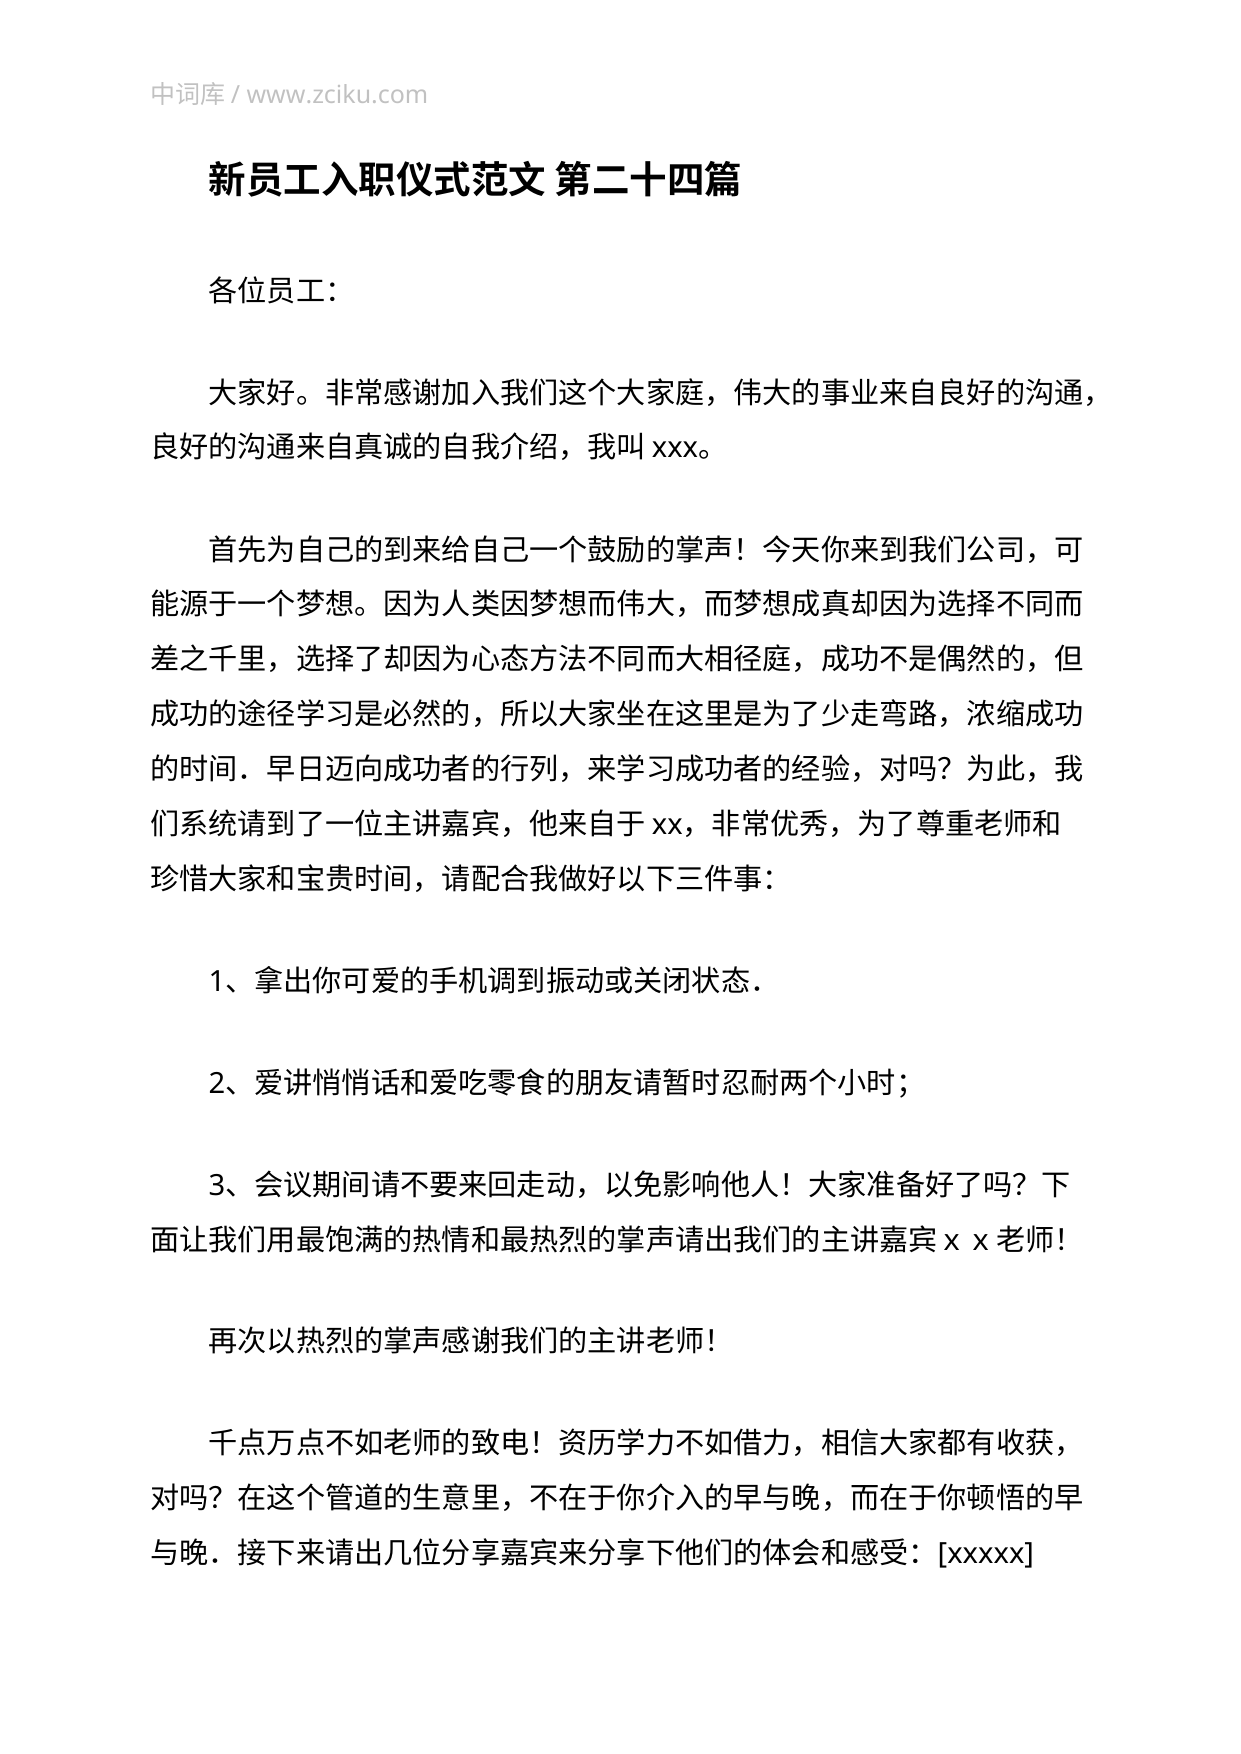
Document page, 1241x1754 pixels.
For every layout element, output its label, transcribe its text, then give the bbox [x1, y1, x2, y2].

text 2、爱讲悄悄话和爱吃零食的朋友请暂时忍耐两个小时； [150, 1059, 1090, 1102]
text 千点万点不如老师的致电！资历学力不如借力，相信大家都有收获，对吗？在这个管道的生意里，不在于你介入的早与晚，而在于你顿悟的早与晚．接下来请出几位分享嘉宾来分享下他们的体会和感受：[xxxxx] [150, 1420, 1090, 1572]
text 大家好。非常感谢加入我们这个大家庭，伟大的事业来自良好的沟通，良好的沟通来自真诚的自我介绍，我叫xxx。 [150, 369, 1090, 466]
text 再次以热烈的掌声感谢我们的主讲老师！ [150, 1318, 1090, 1360]
text 首先为自己的到来给自己一个鼓励的掌声！今天你来到我们公司，可能源于一个梦想。因为人类因梦想而伟大，而梦想成真却因为选择不同而差之千里，选择了却因为心态方法不同而大相径庭，成功不是偶然的，但成功的途径学习是必然的，所以大家坐在这里是为了少走弯路，浓缩成功的时间．早日迈向成功者的行列，来学习成功者的经验，对吗？为此，我们系统请到了一位主讲嘉宾，他来自于xx，非常优秀，为了尊重老师和珍惜大家和宝贵时间，请配合我做好以下三件事： [150, 526, 1090, 898]
text 各位员工： [150, 267, 1090, 310]
text 新员工入职仪式范文 第二十四篇 [150, 150, 1090, 204]
text 1、拿出你可爱的手机调到振动或关闭状态． [150, 957, 1090, 1000]
text 3、会议期间请不要来回走动，以免影响他人！大家准备好了吗？下面让我们用最饱满的热情和最热烈的掌声请出我们的主讲嘉宾ｘｘ老师！ [150, 1161, 1090, 1258]
